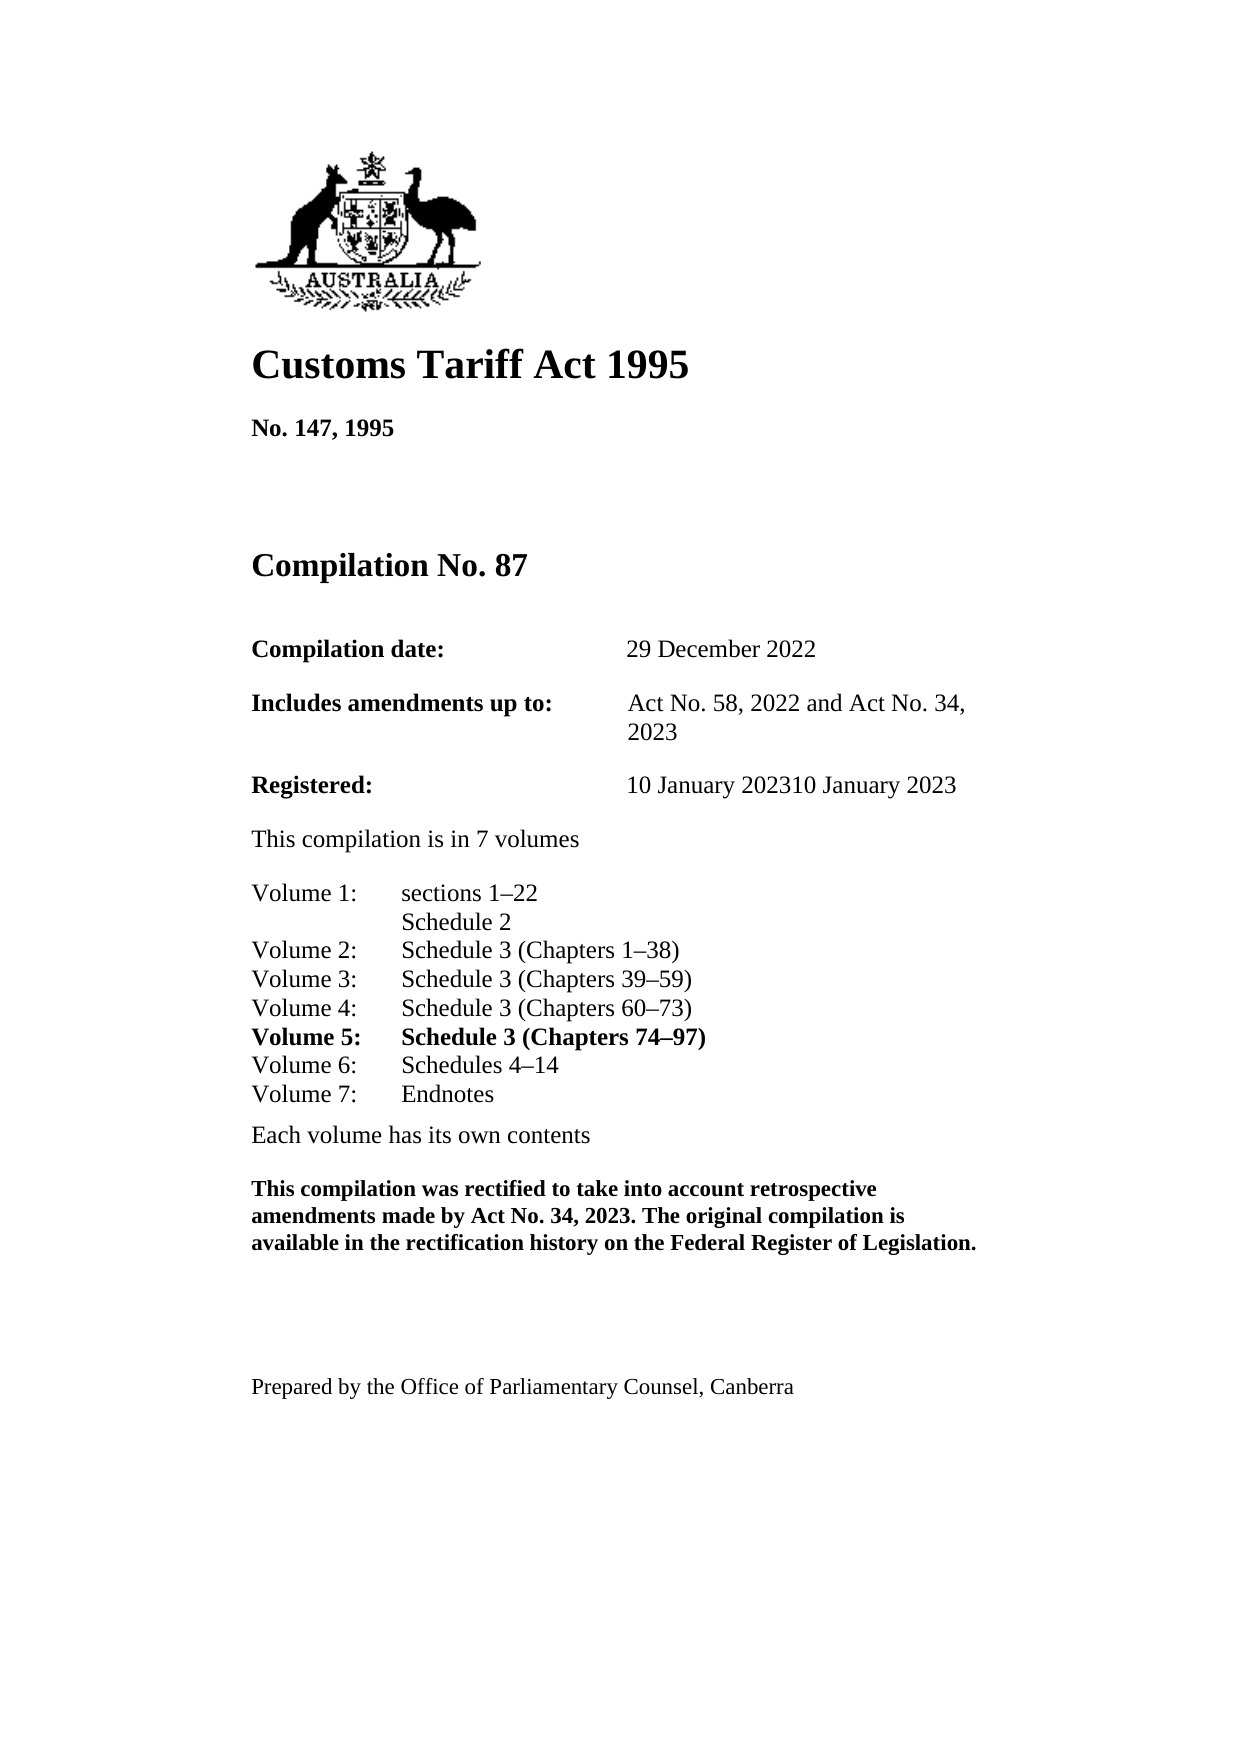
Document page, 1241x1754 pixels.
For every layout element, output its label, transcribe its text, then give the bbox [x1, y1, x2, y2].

text Volume 4: Schedule 3 (Chapters 60–73) [251, 993, 989, 1022]
text No. 147, 1995 [251, 413, 989, 442]
text Each volume has its own contents [251, 1120, 989, 1149]
text Customs Tariff Act 1995 [251, 340, 989, 388]
text Compilation No. 87 [251, 546, 989, 584]
text Compilation date: 29 December 2022 [251, 634, 989, 663]
text This compilation is in 7 volumes [251, 824, 989, 853]
text Volume 7: Endnotes [251, 1079, 989, 1108]
text Volume 2: Schedule 3 (Chapters 1–38) [251, 935, 989, 964]
text Volume 6: Schedules 4–14 [251, 1050, 989, 1079]
text Volume 3: Schedule 3 (Chapters 39–59) [251, 964, 989, 993]
text Registered: 10 January 2023 [251, 770, 989, 799]
text Volume 5: Schedule 3 (Chapters 74–97) [251, 1022, 989, 1050]
text This compilation was rectified to take into account retrospective amendments made by Act No. 34, 2023. The original compilation is available in the rectification history on the Federal Register of Legislation. [251, 1174, 989, 1255]
text Volume 1: sections 1–22 [251, 878, 989, 907]
text Includes amendments up to: Act No. 58, 2022 and Act No. 34, 2023 [251, 688, 989, 745]
text Schedule 2 [251, 907, 989, 935]
